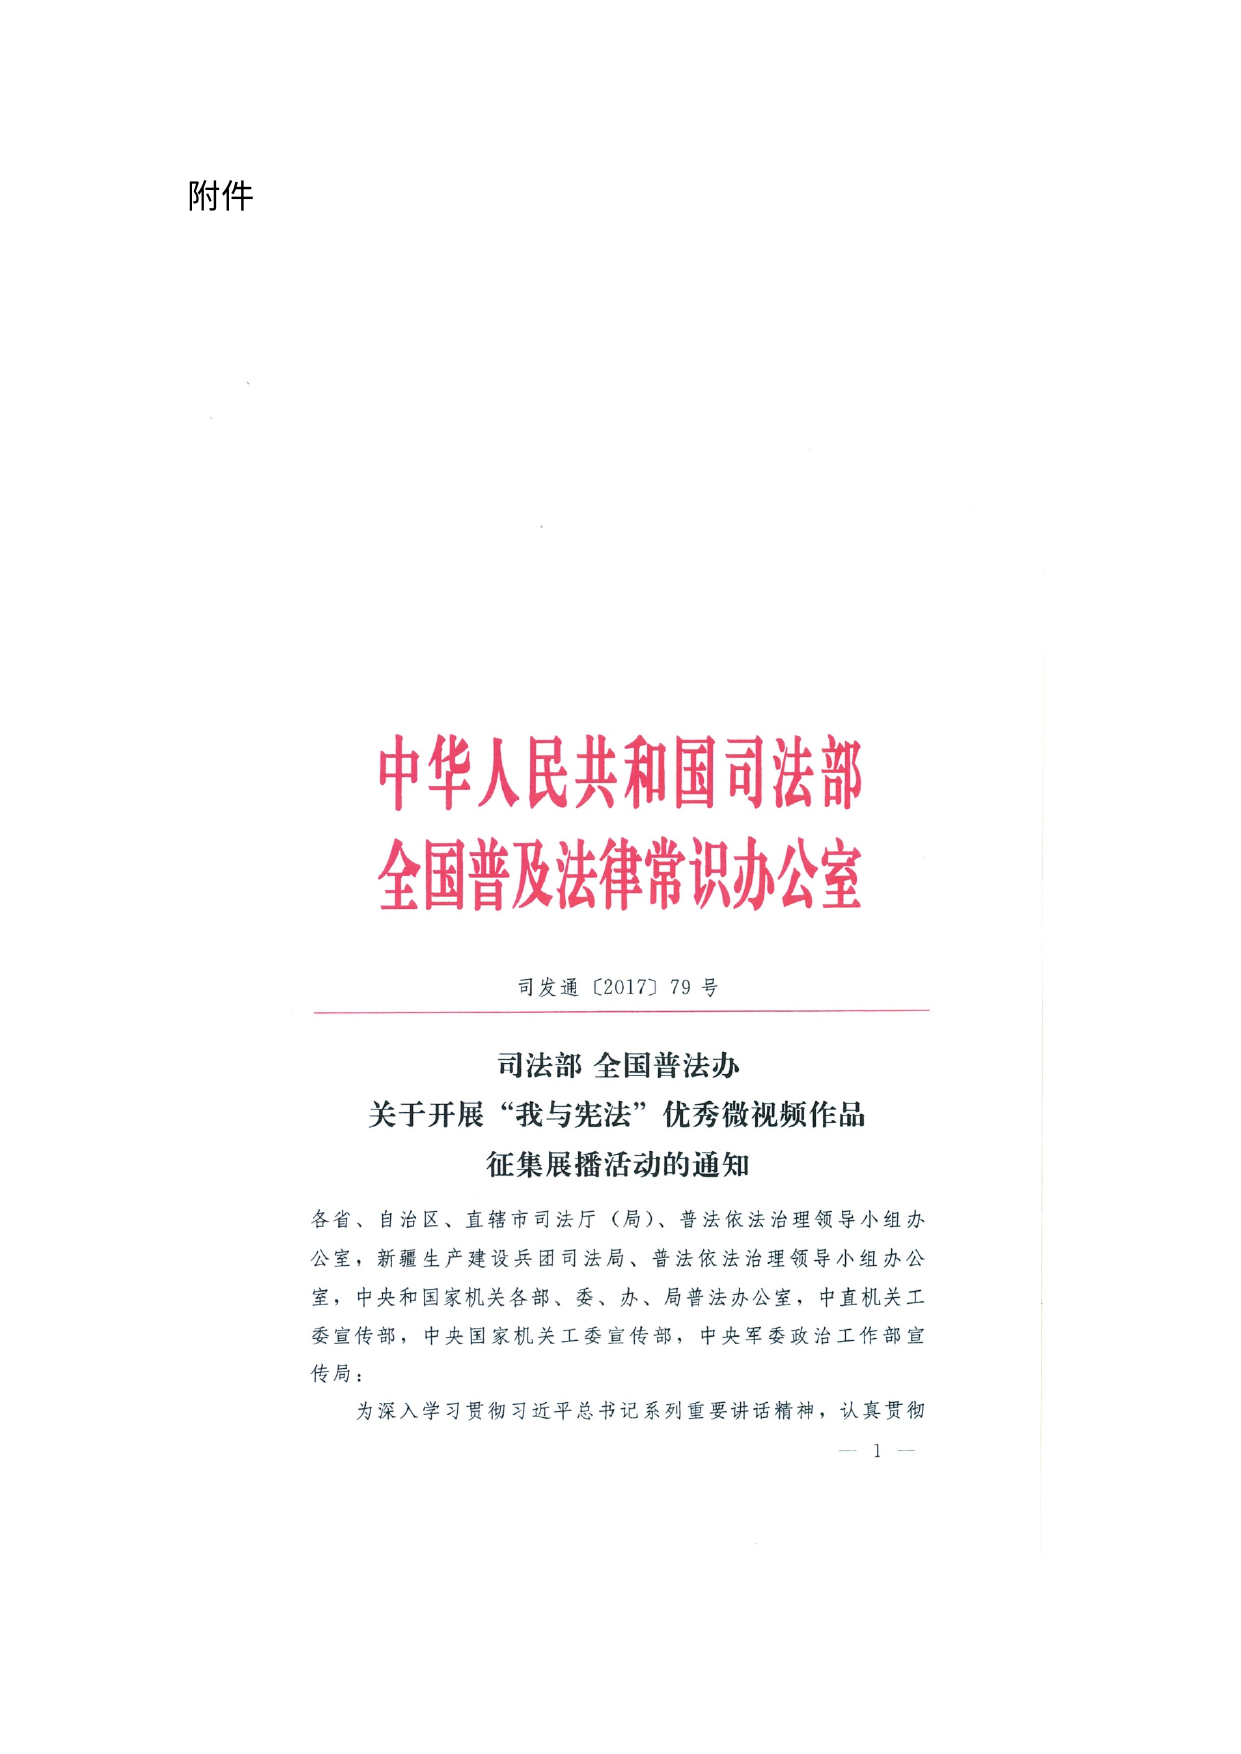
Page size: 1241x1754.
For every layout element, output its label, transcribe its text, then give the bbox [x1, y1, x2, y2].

text 附件 [187, 162, 1053, 227]
picture [187, 357, 1054, 1584]
